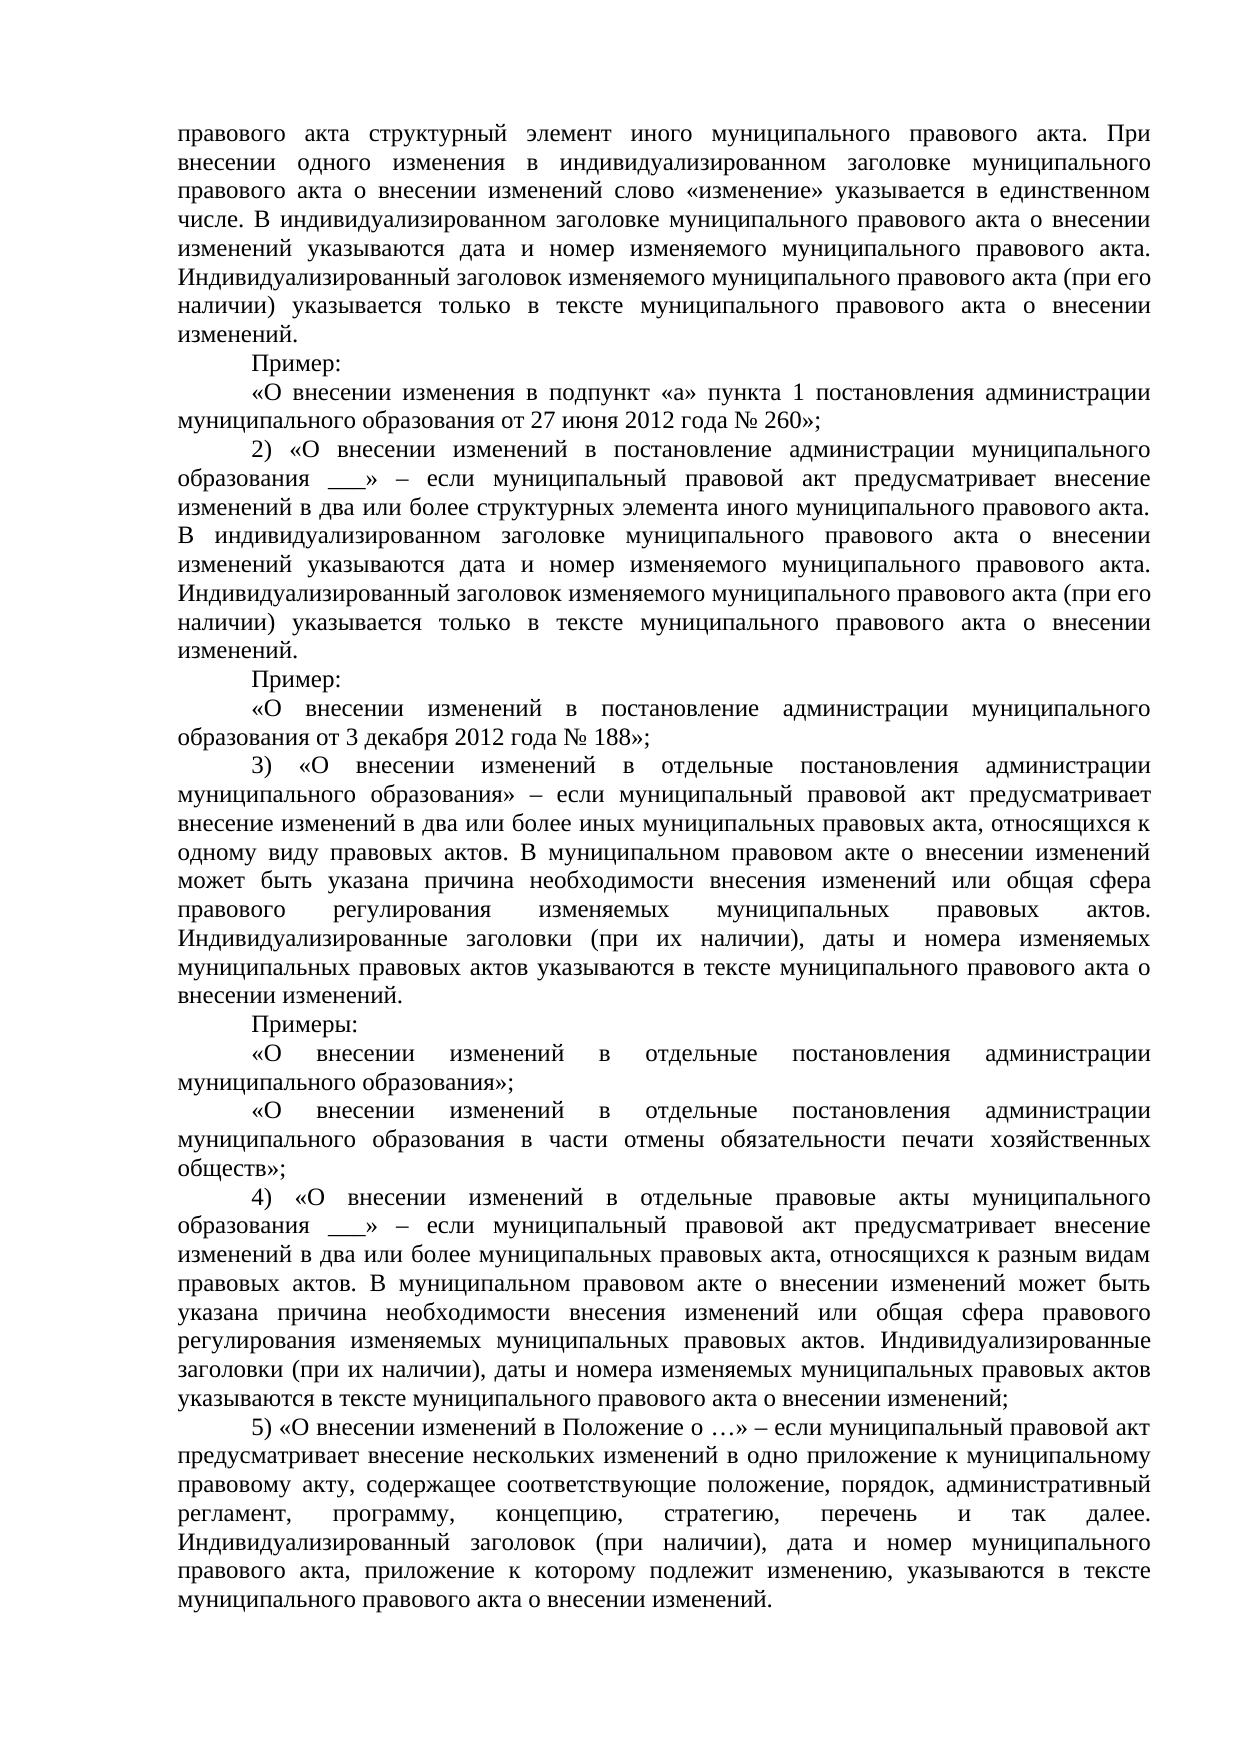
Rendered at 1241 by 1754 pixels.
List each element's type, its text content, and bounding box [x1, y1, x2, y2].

text Примеры: [177, 1009, 1152, 1038]
text «О внесении изменений в постановление администрации муниципального образования от 3 декабря 2012 года № 188»; [177, 693, 1152, 751]
text 4) «О внесении изменений в отдельные правовые акты муниципального образования ___» – если муниципальный правовой акт предусматривает внесение изменений в два или более муниципальных правовых акта, относящихся к разным видам правовых актов. В муниципальном правовом акте о внесении изменений может быть указана причина необходимости внесения изменений или общая сфера правового регулирования изменяемых муниципальных правовых актов. Индивидуализированные заголовки (при их наличии), даты и номера изменяемых муниципальных правовых актов указываются в тексте муниципального правового акта о внесении изменений; [177, 1182, 1152, 1412]
text «О внесении изменения в подпункт «а» пункта 1 постановления администрации муниципального образования от 27 июня 2012 года № 260»; [177, 377, 1152, 434]
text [177, 118, 1152, 348]
text 3) «О внесении изменений в отдельные постановления администрации муниципального образования» – если муниципальный правовой акт предусматривает внесение изменений в два или более иных муниципальных правовых акта, относящихся к одному виду правовых актов. В муниципальном правовом акте о внесении изменений может быть указана причина необходимости внесения изменений или общая сфера правового регулирования изменяемых муниципальных правовых актов. Индивидуализированные заголовки (при их наличии), даты и номера изменяемых муниципальных правовых актов указываются в тексте муниципального правового акта о внесении изменений. [177, 751, 1152, 1009]
text «О внесении изменений в отдельные постановления администрации муниципального образования в части отмены обязательности печати хозяйственных обществ»; [177, 1096, 1152, 1182]
text Пример: [177, 664, 1152, 693]
text Пример: [177, 348, 1152, 377]
text 5) «О внесении изменений в Положение о …» – если муниципальный правовой акт предусматривает внесение нескольких изменений в одно приложение к муниципальному правовому акту, содержащее соответствующие положение, порядок, административный регламент, программу, концепцию, стратегию, перечень и так далее. Индивидуализированный заголовок (при наличии), дата и номер муниципального правового акта, приложение к которому подлежит изменению, указываются в тексте муниципального правового акта о внесении изменений. [177, 1412, 1152, 1613]
text «О внесении изменений в отдельные постановления администрации муниципального образования»; [177, 1038, 1152, 1096]
text 2) «О внесении изменений в постановление администрации муниципального образования ___» – если муниципальный правовой акт предусматривает внесение изменений в два или более структурных элемента иного муниципального правового акта. В индивидуализированном заголовке муниципального правового акта о внесении изменений указываются дата и номер изменяемого муниципального правового акта. Индивидуализированный заголовок изменяемого муниципального правового акта (при его наличии) указывается только в тексте муниципального правового акта о внесении изменений. [177, 434, 1152, 664]
